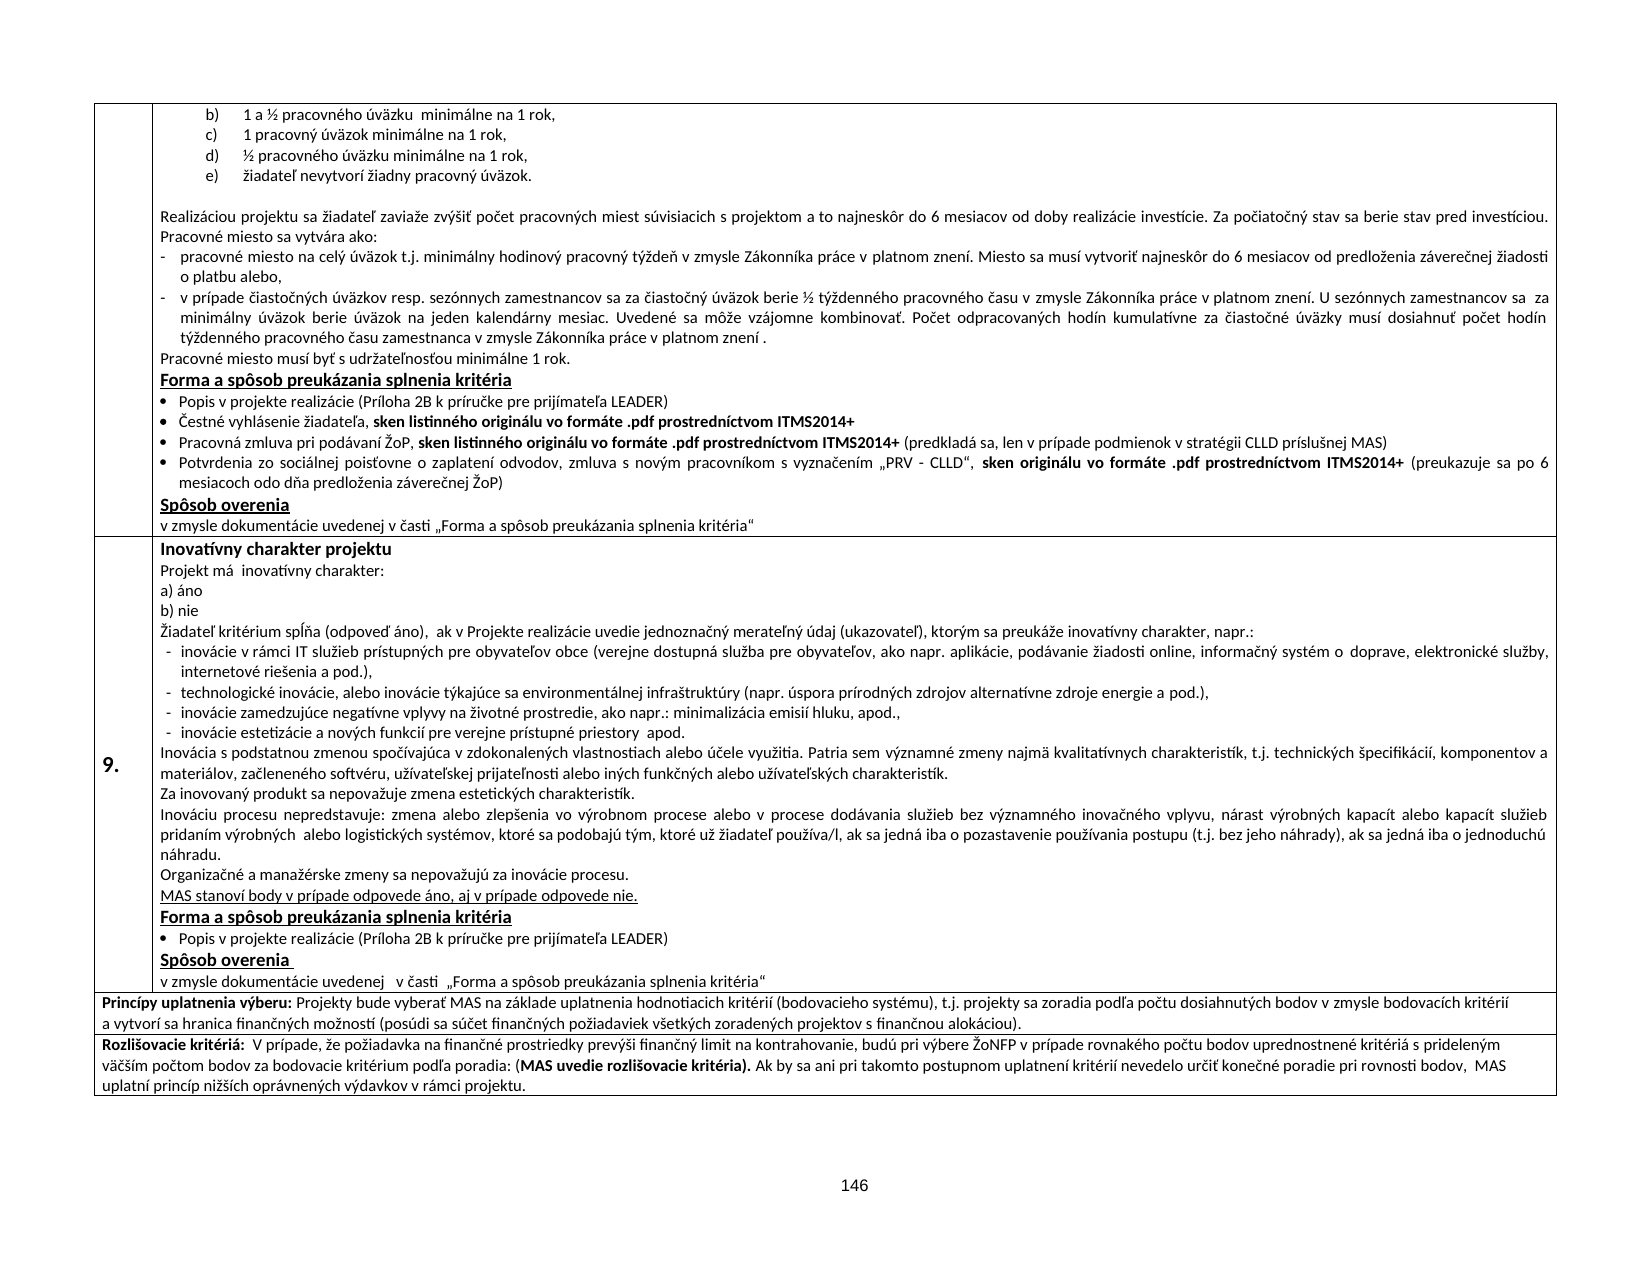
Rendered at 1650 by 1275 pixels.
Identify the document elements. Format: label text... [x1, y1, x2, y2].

table_cell Inovatívny charakter projektu Projekt má inovatívny charakter: a) áno b) nie Žiadateľ kritérium spĺňa (odpoveď áno), ak v Projekte realizácie uvedie jednoznačný merateľný údaj (ukazovateľ), ktorým sa preukáže inovatívny charakter, napr.: inovácie v rámci IT služieb prístupných pre obyvateľov obce (verejne dostupná služba pre obyvateľov, ako napr. aplikácie, podávanie žiadosti online, informačný systém o doprave, elektronické služby, internetové riešenia a pod.), technologické inovácie, alebo inovácie týkajúce sa environmentálnej infraštruktúry (napr. úspora prírodných zdrojov alternatívne zdroje energie a pod.), inovácie zamedzujúce negatívne vplyvy na životné prostredie, ako napr.: minimalizácia emisií hluku, apod., inovácie estetizácie a nových funkcií pre verejne prístupné priestory apod. Inovácia s podstatnou zmenou spočívajúca v zdokonalených vlastnostiach alebo účele využitia. Patria sem významné zmeny najmä kvalitatívnych charakteristík, t.j. technických špecifikácií, komponentov a materiálov, začleneného softvéru, užívateľskej prijateľnosti alebo iných funkčných alebo užívateľských charakteristík. Za inovovaný produkt sa nepovažuje zmena estetických charakteristík. Inováciu procesu nepredstavuje: zmena alebo zlepšenia vo výrobnom procese alebo v procese dodávania služieb bez významného inovačného vplyvu, nárast výrobných kapacít alebo kapacít služieb pridaním výrobných alebo logistických systémov, ktoré sa podobajú tým, ktoré už žiadateľ používa/l, ak sa jedná iba o pozastavenie používania postupu (t.j. bez jeho náhrady), ak sa jedná iba o jednoduchú náhradu. Organizačné a manažérske zmeny sa nepovažujú za inovácie procesu. MAS stanoví body v prípade odpovede áno, aj v prípade odpovede nie. Forma a spôsob preukázania splnenia kritéria Popis v projekte realizácie (Príloha 2B k príručke pre prijímateľa LEADER) Spôsob overenia v zmysle dokumentácie uvedenej v časti „Forma a spôsob preukázania splnenia kritéria“ [153, 537, 1556, 992]
table_cell Rozlišovacie kritériá: V prípade, že požiadavka na finančné prostriedky prevýši finančný limit na kontrahovanie, budú pri výbere ŽoNFP v prípade rovnakého počtu bodov uprednostnené kritériá s prideleným väčším počtom bodov za bodovacie kritérium podľa poradia: (MAS uvedie rozlišovacie kritéria). Ak by sa ani pri takomto postupnom uplatnení kritérií nevedelo určiť konečné poradie pri rovnosti bodov, MAS uplatní princíp nižších oprávnených výdavkov v rámci projektu. [95, 1035, 1556, 1095]
table_cell 8. [95, 104, 152, 536]
table_cell Princípy uplatnenia výberu: Projekty bude vyberať MAS na základe uplatnenia hodnotiacich kritérií (bodovacieho systému), t.j. projekty sa zoradia podľa počtu dosiahnutých bodov v zmysle bodovacích kritérií a vytvorí sa hranica finančných možností (posúdi sa súčet finančných požiadaviek všetkých zoradených projektov s finančnou alokáciou). [95, 993, 1556, 1033]
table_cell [153, 104, 1556, 536]
table_cell 9. [95, 537, 152, 992]
